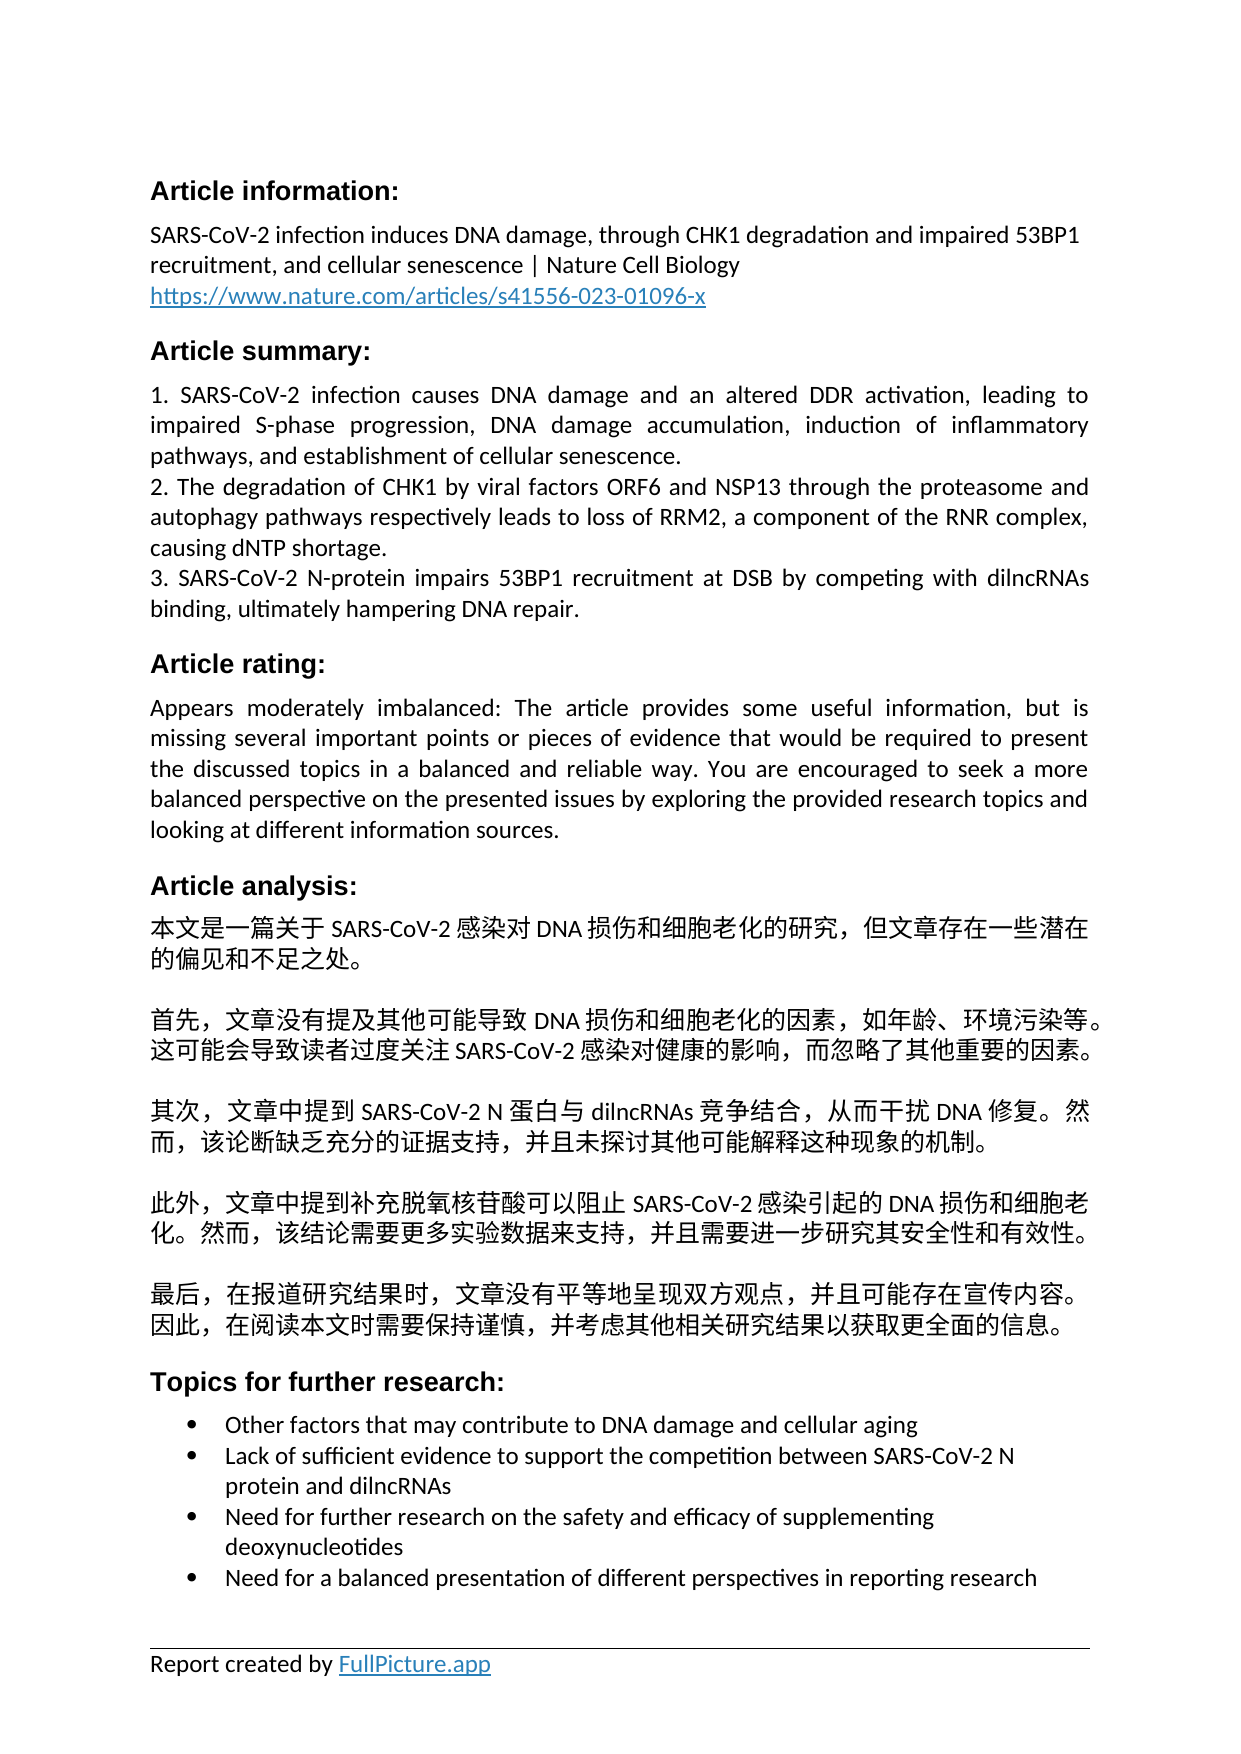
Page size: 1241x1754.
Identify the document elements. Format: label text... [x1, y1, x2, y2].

list Lack of sufficient evidence to support the competition between SARS-CoV-2 N protein and dilncRNAs [187, 1440, 1090, 1501]
text SARS-CoV-2 infection induces DNA damage, through CHK1 degradation and impaired 53BP1 recruitment, and cellular senescence | Nature Cell Biologyhttps://www.nature.com/articles/s41556-023-01096-x [150, 219, 1090, 310]
subtitle Article summary: [150, 335, 1090, 367]
subtitle Topics for further research: [150, 1366, 1090, 1397]
list Need for further research on the safety and efficacy of supplementing deoxynucleotides [187, 1501, 1090, 1562]
text 1. SARS-CoV-2 infection causes DNA damage and an altered DDR activation, leading to impaired S-phase progression, DNA damage accumulation, induction of inflammatory pathways, and establishment of cellular senescence. [150, 379, 1090, 471]
text 其次，文章中提到SARS-CoV-2 N蛋白与dilncRNAs竞争结合，从而干扰DNA修复。然而，该论断缺乏充分的证据支持，并且未探讨其他可能解释这种现象的机制。 [150, 1096, 1090, 1157]
text 2. The degradation of CHK1 by viral factors ORF6 and NSP13 through the proteasome and autophagy pathways respectively leads to loss of RRM2, a component of the RNR complex, causing dNTP shortage. [150, 471, 1090, 562]
subtitle Article rating: [150, 648, 1090, 679]
text Appears moderately imbalanced: The article provides some useful information, but is missing several important points or pieces of evidence that would be required to present the discussed topics in a balanced and reliable way. You are encouraged to seek a more balanced perspective on the presented issues by exploring the provided research topics and looking at different information sources. [150, 692, 1090, 844]
text 本文是一篇关于SARS-CoV-2感染对DNA损伤和细胞老化的研究，但文章存在一些潜在的偏见和不足之处。 [150, 913, 1090, 974]
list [187, 1562, 1090, 1592]
text 3. SARS-CoV-2 N-protein impairs 53BP1 recruitment at DSB by competing with dilncRNAs binding, ultimately hampering DNA repair. [150, 562, 1090, 623]
subtitle Article information: [150, 175, 1090, 206]
text 首先，文章没有提及其他可能导致DNA损伤和细胞老化的因素，如年龄、环境污染等。这可能会导致读者过度关注SARS-CoV-2感染对健康的影响，而忽略了其他重要的因素。 [150, 1005, 1090, 1066]
list Other factors that may contribute to DNA damage and cellular aging [187, 1409, 1090, 1440]
text 最后，在报道研究结果时，文章没有平等地呈现双方观点，并且可能存在宣传内容。因此，在阅读本文时需要保持谨慎，并考虑其他相关研究结果以获取更全面的信息。 [150, 1279, 1090, 1341]
subtitle Article analysis: [150, 869, 1090, 901]
text 此外，文章中提到补充脱氧核苷酸可以阻止SARS-CoV-2感染引起的DNA损伤和细胞老化。然而，该结论需要更多实验数据来支持，并且需要进一步研究其安全性和有效性。 [150, 1188, 1090, 1249]
